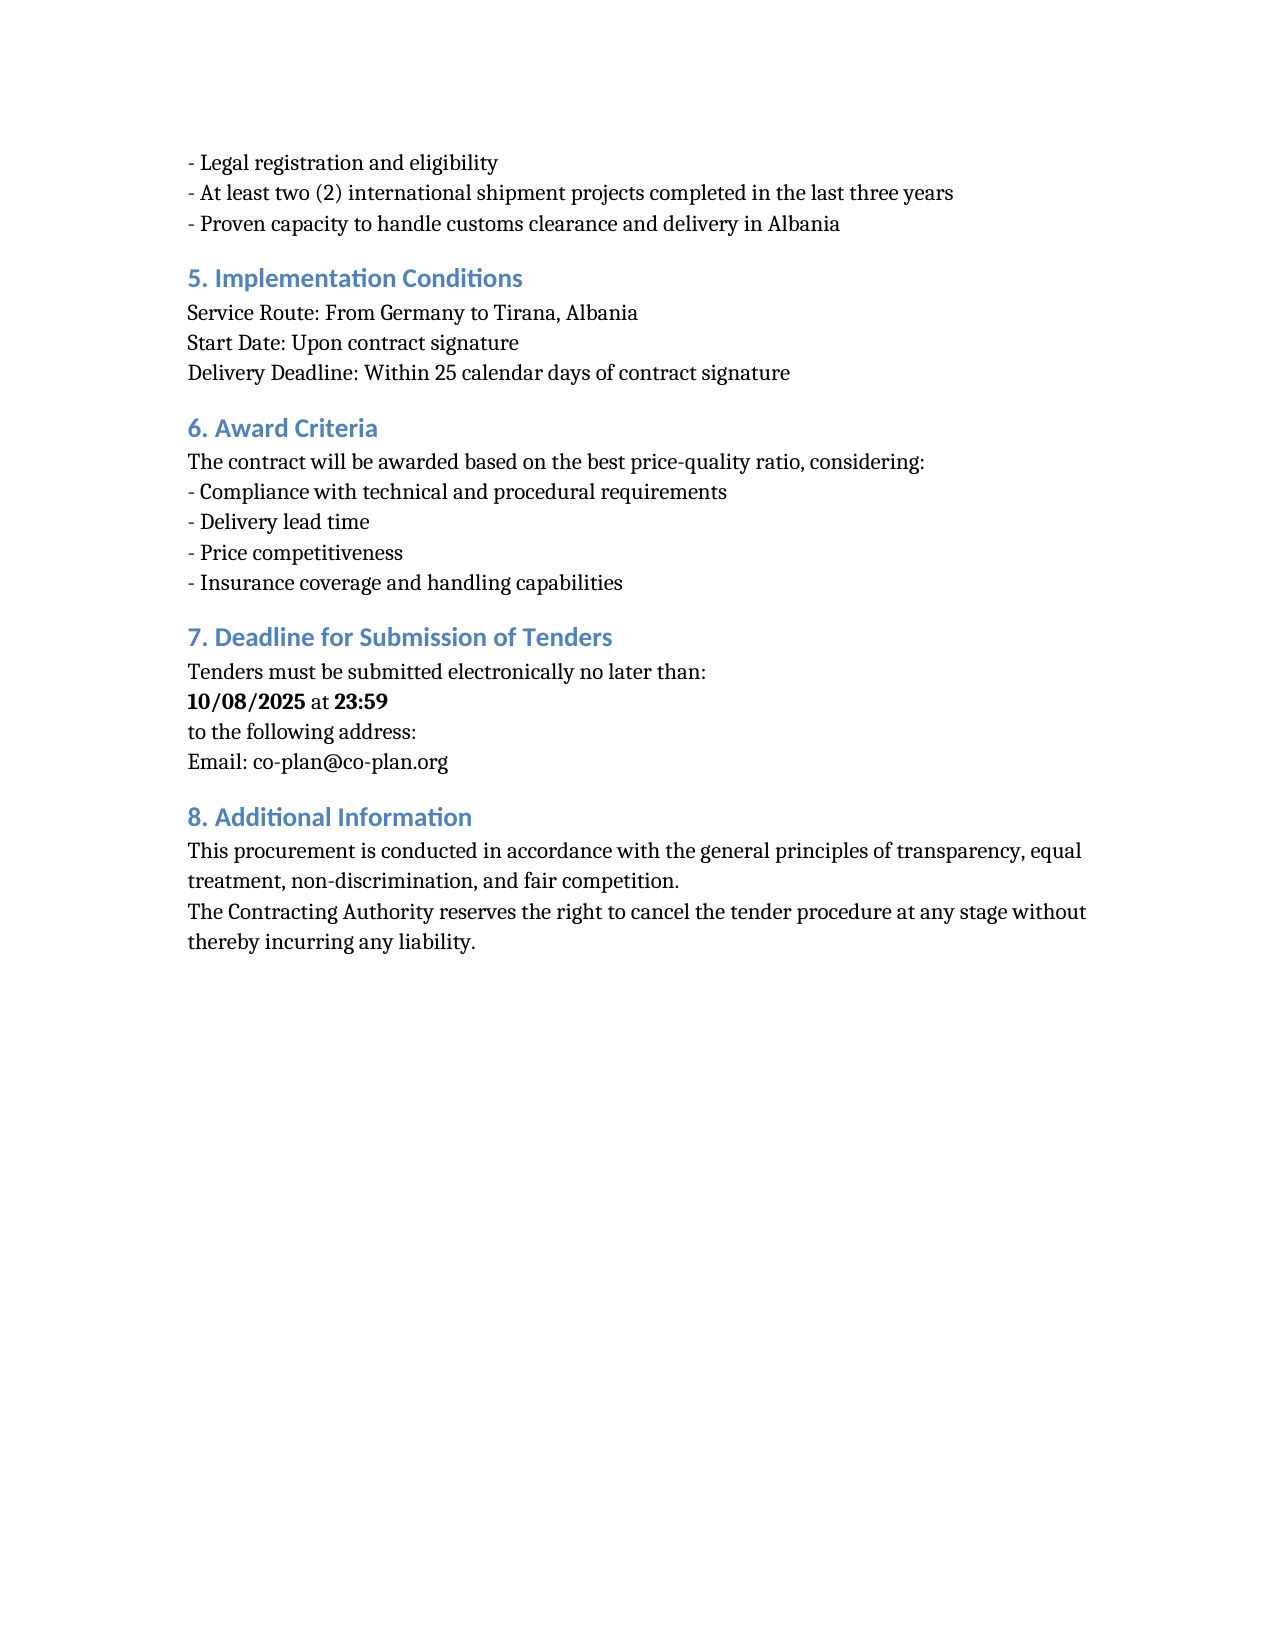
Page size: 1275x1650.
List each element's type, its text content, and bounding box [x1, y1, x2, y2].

subtitle 8. Additional Information [187, 800, 1087, 833]
text This procurement is conducted in accordance with the general principles of transparency, equal treatment, non-discrimination, and fair competition. The Contracting Authority reserves the right to cancel the tender procedure at any stage without thereby incurring any liability. [187, 838, 1087, 955]
subtitle 7. Deadline for Submission of Tenders [187, 621, 1087, 654]
text Service Route: From Germany to Tirana, Albania Start Date: Upon contract signature Delivery Deadline: Within 25 calendar days of contract signature [187, 299, 1087, 386]
subtitle 6. Award Criteria [187, 411, 1087, 444]
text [187, 150, 1087, 237]
subtitle 5. Implementation Conditions [187, 261, 1087, 294]
text Tenders must be submitted electronically no later than: 10/08/2025 at 23:59 to the following address: Email: co-plan@co-plan.org [187, 658, 1087, 776]
text The contract will be awarded based on the best price-quality ratio, considering: - Compliance with technical and procedural requirements - Delivery lead time - Price competitiveness - Insurance coverage and handling capabilities [187, 449, 1087, 596]
